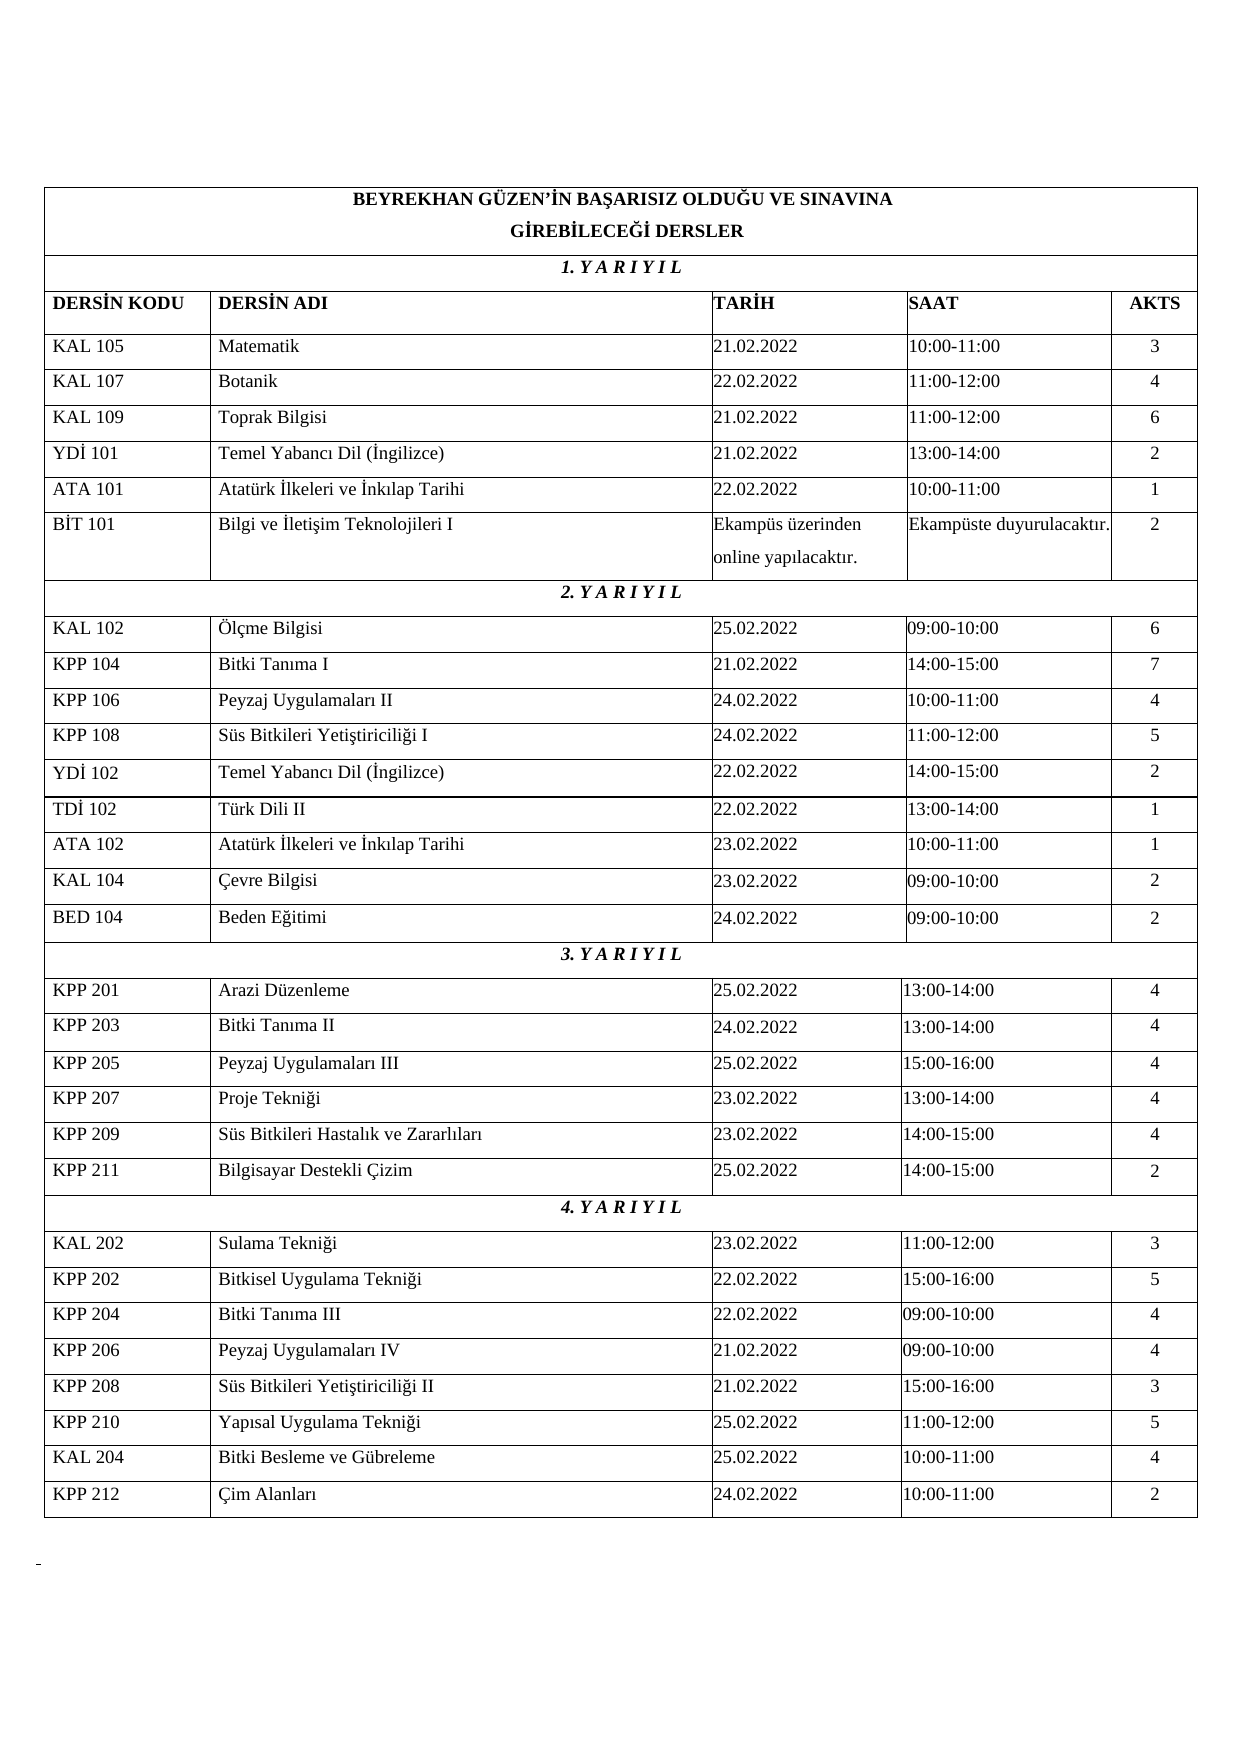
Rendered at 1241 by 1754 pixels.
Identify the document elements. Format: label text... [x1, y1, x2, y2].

table_cell 7 [1112, 653, 1197, 687]
table_cell KPP 104 [45, 653, 210, 687]
table_cell 5 [1112, 1268, 1197, 1302]
table_cell KPP 209 [45, 1123, 210, 1158]
table_cell Bitki Tanıma II [211, 1014, 712, 1051]
table_cell 22.02.2022 [713, 370, 907, 405]
table_cell KAL 102 [45, 617, 210, 652]
table_cell Toprak Bilgisi [211, 406, 712, 441]
table_cell 21.02.2022 [713, 1375, 901, 1409]
table_cell KPP 205 [45, 1052, 210, 1086]
table_cell KPP 201 [45, 979, 210, 1013]
table_cell 4 [1112, 1123, 1197, 1158]
table_cell 21.02.2022 [713, 442, 907, 477]
table_cell 22.02.2022 [713, 760, 906, 796]
table_cell 25.02.2022 [713, 979, 901, 1013]
table_cell 4 [1112, 979, 1197, 1013]
table_cell 11:00-12:00 [902, 1232, 1111, 1267]
table_cell 2 [1112, 1482, 1197, 1517]
table_cell 4 [1112, 1339, 1197, 1374]
table_cell 23.02.2022 [713, 1123, 901, 1158]
table_cell KAL 202 [45, 1232, 210, 1267]
table_cell 09:00-10:00 [902, 1339, 1111, 1374]
table_cell 4 [1112, 1014, 1197, 1051]
table_cell Arazi Düzenleme [211, 979, 712, 1013]
table_cell BED 104 [45, 905, 210, 942]
table_cell Atatürk İlkeleri ve İnkılap Tarihi [211, 833, 712, 868]
table_cell 09:00-10:00 [907, 617, 1111, 652]
table_cell 10:00-11:00 [908, 478, 1111, 512]
table_cell 14:00-15:00 [902, 1159, 1111, 1195]
table_cell 2 [1112, 513, 1197, 580]
table_cell KPP 106 [45, 689, 210, 723]
table_cell 3 [1112, 335, 1197, 369]
table_cell YDİ 101 [45, 442, 210, 477]
table_cell 24.02.2022 [713, 1014, 901, 1051]
table_cell 6 [1112, 406, 1197, 441]
table_cell 24.02.2022 [713, 1482, 901, 1517]
table_cell Süs Bitkileri Hastalık ve Zararlıları [211, 1123, 712, 1158]
table_cell 2 [1112, 905, 1197, 942]
table_cell KPP 206 [45, 1339, 210, 1374]
table_cell Süs Bitkileri Yetiştiriciliği I [211, 724, 712, 759]
table_cell TARİH [713, 292, 907, 334]
table_cell 4 [1112, 1052, 1197, 1086]
table_cell 09:00-10:00 [902, 1303, 1111, 1338]
table_cell 4 [1112, 1087, 1197, 1122]
table_cell 23.02.2022 [713, 1087, 901, 1122]
table_cell 09:00-10:00 [907, 905, 1111, 942]
table_cell 21.02.2022 [713, 1339, 901, 1374]
table_cell Ekampüs üzerinden online yapılacaktır. [713, 513, 907, 580]
table_cell KPP 204 [45, 1303, 210, 1338]
table_cell 22.02.2022 [713, 798, 906, 832]
table_cell 15:00-16:00 [902, 1052, 1111, 1086]
table_cell 1 [1112, 833, 1197, 868]
table_cell 11:00-12:00 [908, 370, 1111, 405]
table_cell 11:00-12:00 [908, 406, 1111, 441]
table_cell KPP 207 [45, 1087, 210, 1122]
table_cell 13:00-14:00 [908, 442, 1111, 477]
table_cell Peyzaj Uygulamaları II [211, 689, 712, 723]
table_cell Peyzaj Uygulamaları III [211, 1052, 712, 1086]
table_cell Matematik [211, 335, 712, 369]
table_cell Temel Yabancı Dil (İngilizce) [211, 442, 712, 477]
table_cell Çevre Bilgisi [211, 869, 712, 904]
table_cell KAL 107 [45, 370, 210, 405]
table_cell Süs Bitkileri Yetiştiriciliği II [211, 1375, 712, 1409]
table_cell KPP 202 [45, 1268, 210, 1302]
table_cell 13:00-14:00 [902, 979, 1111, 1013]
table_cell 1. Y A R I Y I L [45, 256, 1197, 291]
table_cell 22.02.2022 [713, 478, 907, 512]
table_cell 4 [1112, 1303, 1197, 1338]
table_cell 22.02.2022 [713, 1303, 901, 1338]
table_cell 21.02.2022 [713, 335, 907, 369]
table_cell 4 [1112, 689, 1197, 723]
table_cell Beden Eğitimi [211, 905, 712, 942]
table_cell Bitki Besleme ve Gübreleme [211, 1446, 712, 1481]
table_cell DERSİN ADI [211, 292, 712, 334]
table_cell 10:00-11:00 [902, 1446, 1111, 1481]
table_cell 13:00-14:00 [902, 1014, 1111, 1051]
table_cell 2 [1112, 760, 1197, 796]
table_cell 25.02.2022 [713, 617, 906, 652]
table_cell Peyzaj Uygulamaları IV [211, 1339, 712, 1374]
table_cell KPP 208 [45, 1375, 210, 1409]
table_cell KPP 212 [45, 1482, 210, 1517]
table_cell 24.02.2022 [713, 724, 906, 759]
table_cell 1 [1112, 798, 1197, 832]
table_cell 11:00-12:00 [907, 724, 1111, 759]
table_cell 23.02.2022 [713, 833, 906, 868]
table_cell 3. Y A R I Y I L [45, 943, 1197, 977]
table_cell 15:00-16:00 [902, 1375, 1111, 1409]
table_cell Ekampüste duyurulacaktır. [908, 513, 1111, 580]
table_cell 24.02.2022 [713, 905, 906, 942]
table_cell 4. Y A R I Y I L [45, 1196, 1197, 1231]
table_cell Bitki Tanıma III [211, 1303, 712, 1338]
table_cell KPP 211 [45, 1159, 210, 1195]
table_cell KAL 204 [45, 1446, 210, 1481]
table_cell Proje Tekniği [211, 1087, 712, 1122]
table_cell 10:00-11:00 [907, 833, 1111, 868]
table_cell KPP 210 [45, 1411, 210, 1445]
table_cell 10:00-11:00 [902, 1482, 1111, 1517]
table_cell Botanik [211, 370, 712, 405]
table_cell Ölçme Bilgisi [211, 617, 712, 652]
table_cell 14:00-15:00 [907, 760, 1111, 796]
table_cell 5 [1112, 1411, 1197, 1445]
table_cell DERSİN KODU [45, 292, 210, 334]
table_cell 09:00-10:00 [907, 869, 1111, 904]
table_cell SAAT [908, 292, 1111, 334]
table_cell KAL 105 [45, 335, 210, 369]
table_cell 13:00-14:00 [907, 798, 1111, 832]
table_cell Türk Dili II [211, 798, 712, 832]
table_cell 21.02.2022 [713, 653, 906, 687]
table_cell AKTS [1112, 292, 1197, 334]
table_cell 14:00-15:00 [902, 1123, 1111, 1158]
table_cell KAL 104 [45, 869, 210, 904]
table_cell Sulama Tekniği [211, 1232, 712, 1267]
table_cell 25.02.2022 [713, 1411, 901, 1445]
table_cell 4 [1112, 1446, 1197, 1481]
table_cell 24.02.2022 [713, 689, 906, 723]
table_cell Yapısal Uygulama Tekniği [211, 1411, 712, 1445]
table_cell Bitki Tanıma I [211, 653, 712, 687]
table_cell Çim Alanları [211, 1482, 712, 1517]
table_cell Temel Yabancı Dil (İngilizce) [211, 760, 712, 796]
table_cell 5 [1112, 724, 1197, 759]
table_cell 11:00-12:00 [902, 1411, 1111, 1445]
table_cell 4 [1112, 370, 1197, 405]
table_cell KPP 108 [45, 724, 210, 759]
table_cell 10:00-11:00 [907, 689, 1111, 723]
table_cell Atatürk İlkeleri ve İnkılap Tarihi [211, 478, 712, 512]
table_cell 10:00-11:00 [908, 335, 1111, 369]
table_cell 2 [1112, 869, 1197, 904]
table_cell 14:00-15:00 [907, 653, 1111, 687]
table_cell 2 [1112, 1159, 1197, 1195]
table_cell Bitkisel Uygulama Tekniği [211, 1268, 712, 1302]
table_cell 13:00-14:00 [902, 1087, 1111, 1122]
table_cell 25.02.2022 [713, 1052, 901, 1086]
table_cell KPP 203 [45, 1014, 210, 1051]
table_cell 3 [1112, 1375, 1197, 1409]
table_cell 2. Y A R I Y I L [45, 581, 1197, 616]
table_cell ATA 102 [45, 833, 210, 868]
table_cell YDİ 102 [45, 760, 210, 796]
table_cell 1 [1112, 478, 1197, 512]
table_cell 21.02.2022 [713, 406, 907, 441]
table_cell 25.02.2022 [713, 1446, 901, 1481]
table_cell 22.02.2022 [713, 1268, 901, 1302]
table_cell 23.02.2022 [713, 1232, 901, 1267]
table_cell TDİ 102 [45, 798, 210, 832]
table_cell 2 [1112, 442, 1197, 477]
table_cell KAL 109 [45, 406, 210, 441]
table_cell 6 [1112, 617, 1197, 652]
table_cell 25.02.2022 [713, 1159, 901, 1195]
table_cell ATA 101 [45, 478, 210, 512]
table_cell 23.02.2022 [713, 869, 906, 904]
table_header BEYREKHAN GÜZEN’İN BAŞARISIZ OLDUĞU VE SINAVINA GİREBİLECEĞİ DERSLER [45, 188, 1197, 255]
table_cell BİT 101 [45, 513, 210, 580]
table_cell Bilgi ve İletişim Teknolojileri I [211, 513, 712, 580]
table_cell 3 [1112, 1232, 1197, 1267]
table_cell Bilgisayar Destekli Çizim [211, 1159, 712, 1195]
table_cell 15:00-16:00 [902, 1268, 1111, 1302]
